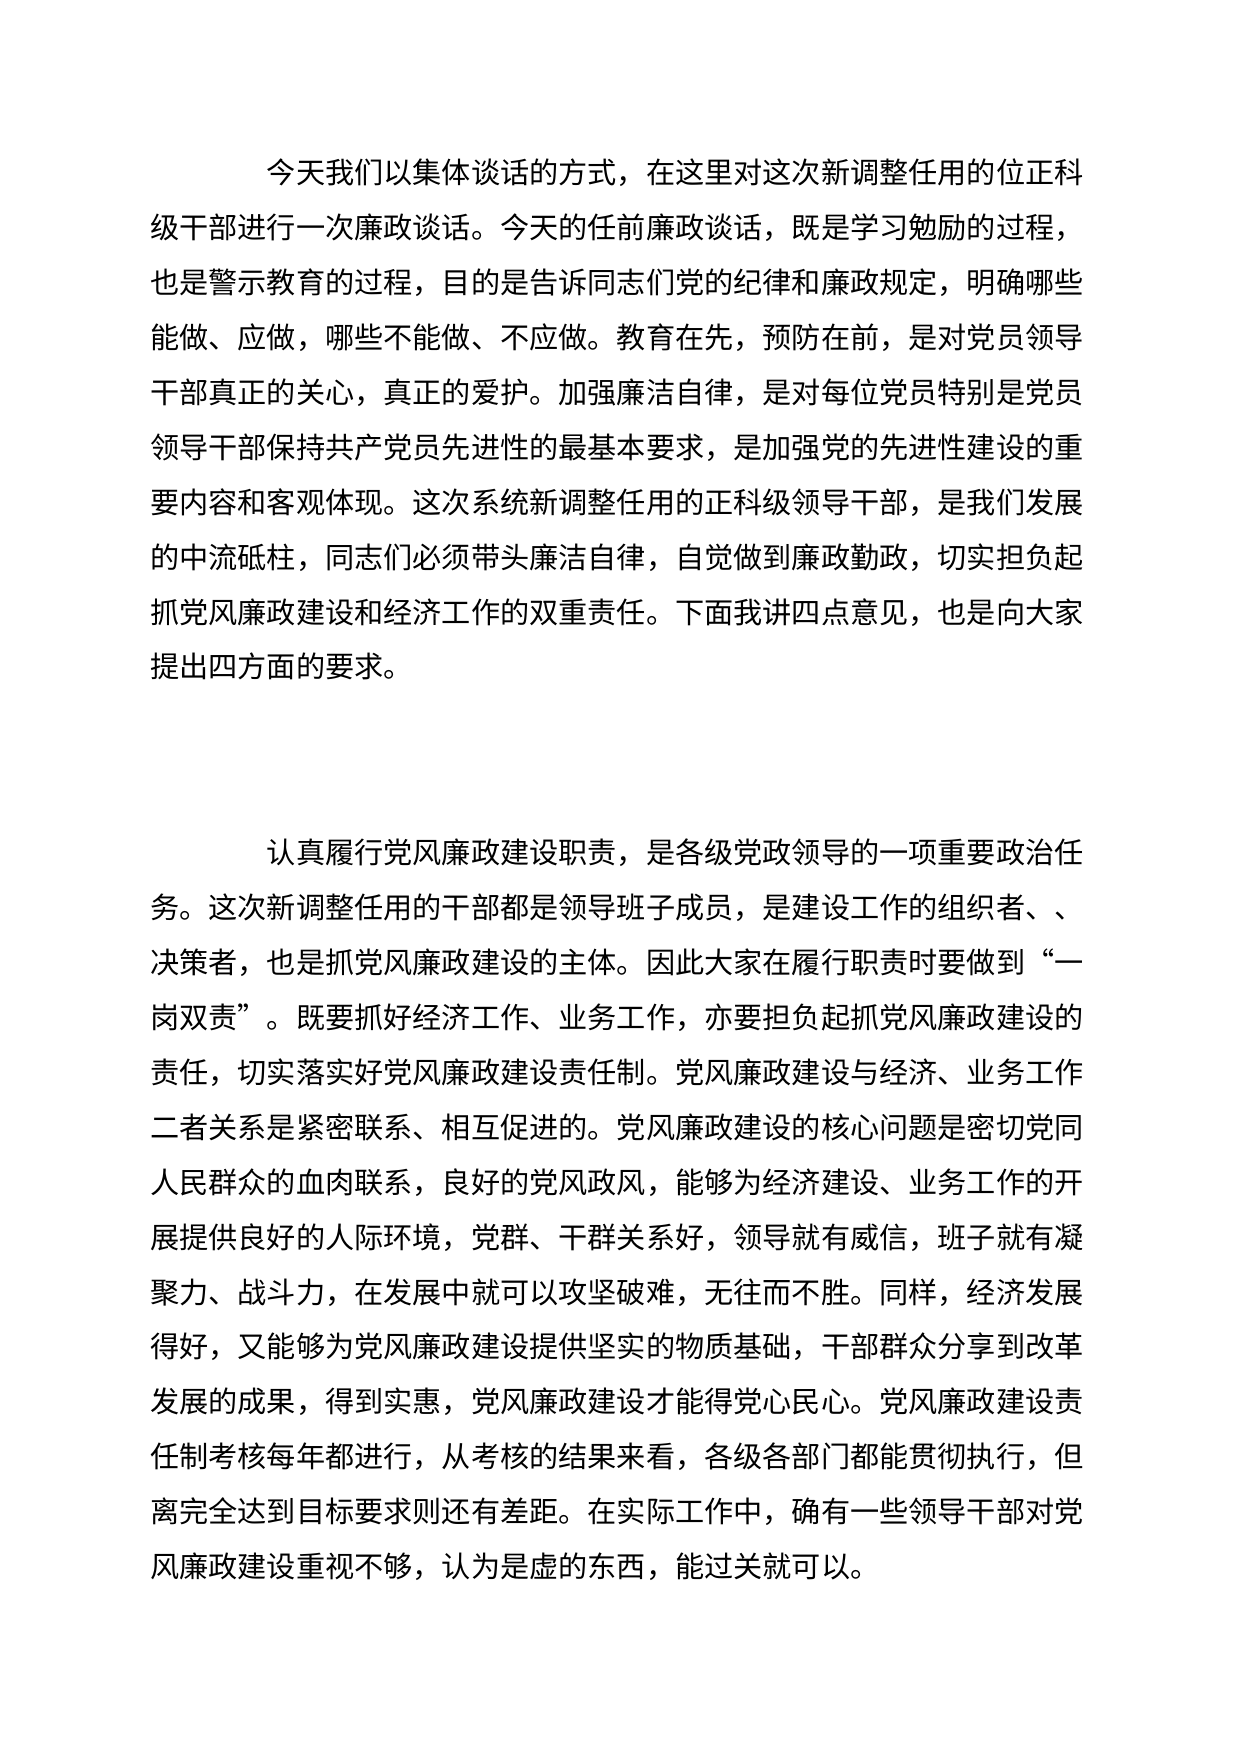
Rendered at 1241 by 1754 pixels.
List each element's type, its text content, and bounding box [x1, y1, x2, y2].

text 今天我们以集体谈话的方式，在这里对这次新调整任用的位正科级干部进行一次廉政谈话。今天的任前廉政谈话，既是学习勉励的过程，也是警示教育的过程，目的是告诉同志们党的纪律和廉政规定，明确哪些能做、应做，哪些不能做、不应做。教育在先，预防在前，是对党员领导干部真正的关心，真正的爱护。加强廉洁自律，是对每位党员特别是党员领导干部保持共产党员先进性的最基本要求，是加强党的先进性建设的重要内容和客观体现。这次系统新调整任用的正科级领导干部，是我们发展的中流砥柱，同志们必须带头廉洁自律，自觉做到廉政勤政，切实担负起抓党风廉政建设和经济工作的双重责任。下面我讲四点意见，也是向大家提出四方面的要求。 [150, 150, 1090, 686]
text 认真履行党风廉政建设职责，是各级党政领导的一项重要政治任务。这次新调整任用的干部都是领导班子成员，是建设工作的组织者、、决策者，也是抓党风廉政建设的主体。因此大家在履行职责时要做到“一岗双责”。既要抓好经济工作、业务工作，亦要担负起抓党风廉政建设的责任，切实落实好党风廉政建设责任制。党风廉政建设与经济、业务工作二者关系是紧密联系、相互促进的。党风廉政建设的核心问题是密切党同人民群众的血肉联系，良好的党风政风，能够为经济建设、业务工作的开展提供良好的人际环境，党群、干群关系好，领导就有威信，班子就有凝聚力、战斗力，在发展中就可以攻坚破难，无往而不胜。同样，经济发展得好，又能够为党风廉政建设提供坚实的物质基础，干部群众分享到改革发展的成果，得到实惠，党风廉政建设才能得党心民心。党风廉政建设责任制考核每年都进行，从考核的结果来看，各级各部门都能贯彻执行，但离完全达到目标要求则还有差距。在实际工作中，确有一些领导干部对党风廉政建设重视不够，认为是虚的东西，能过关就可以。 [150, 830, 1090, 1586]
